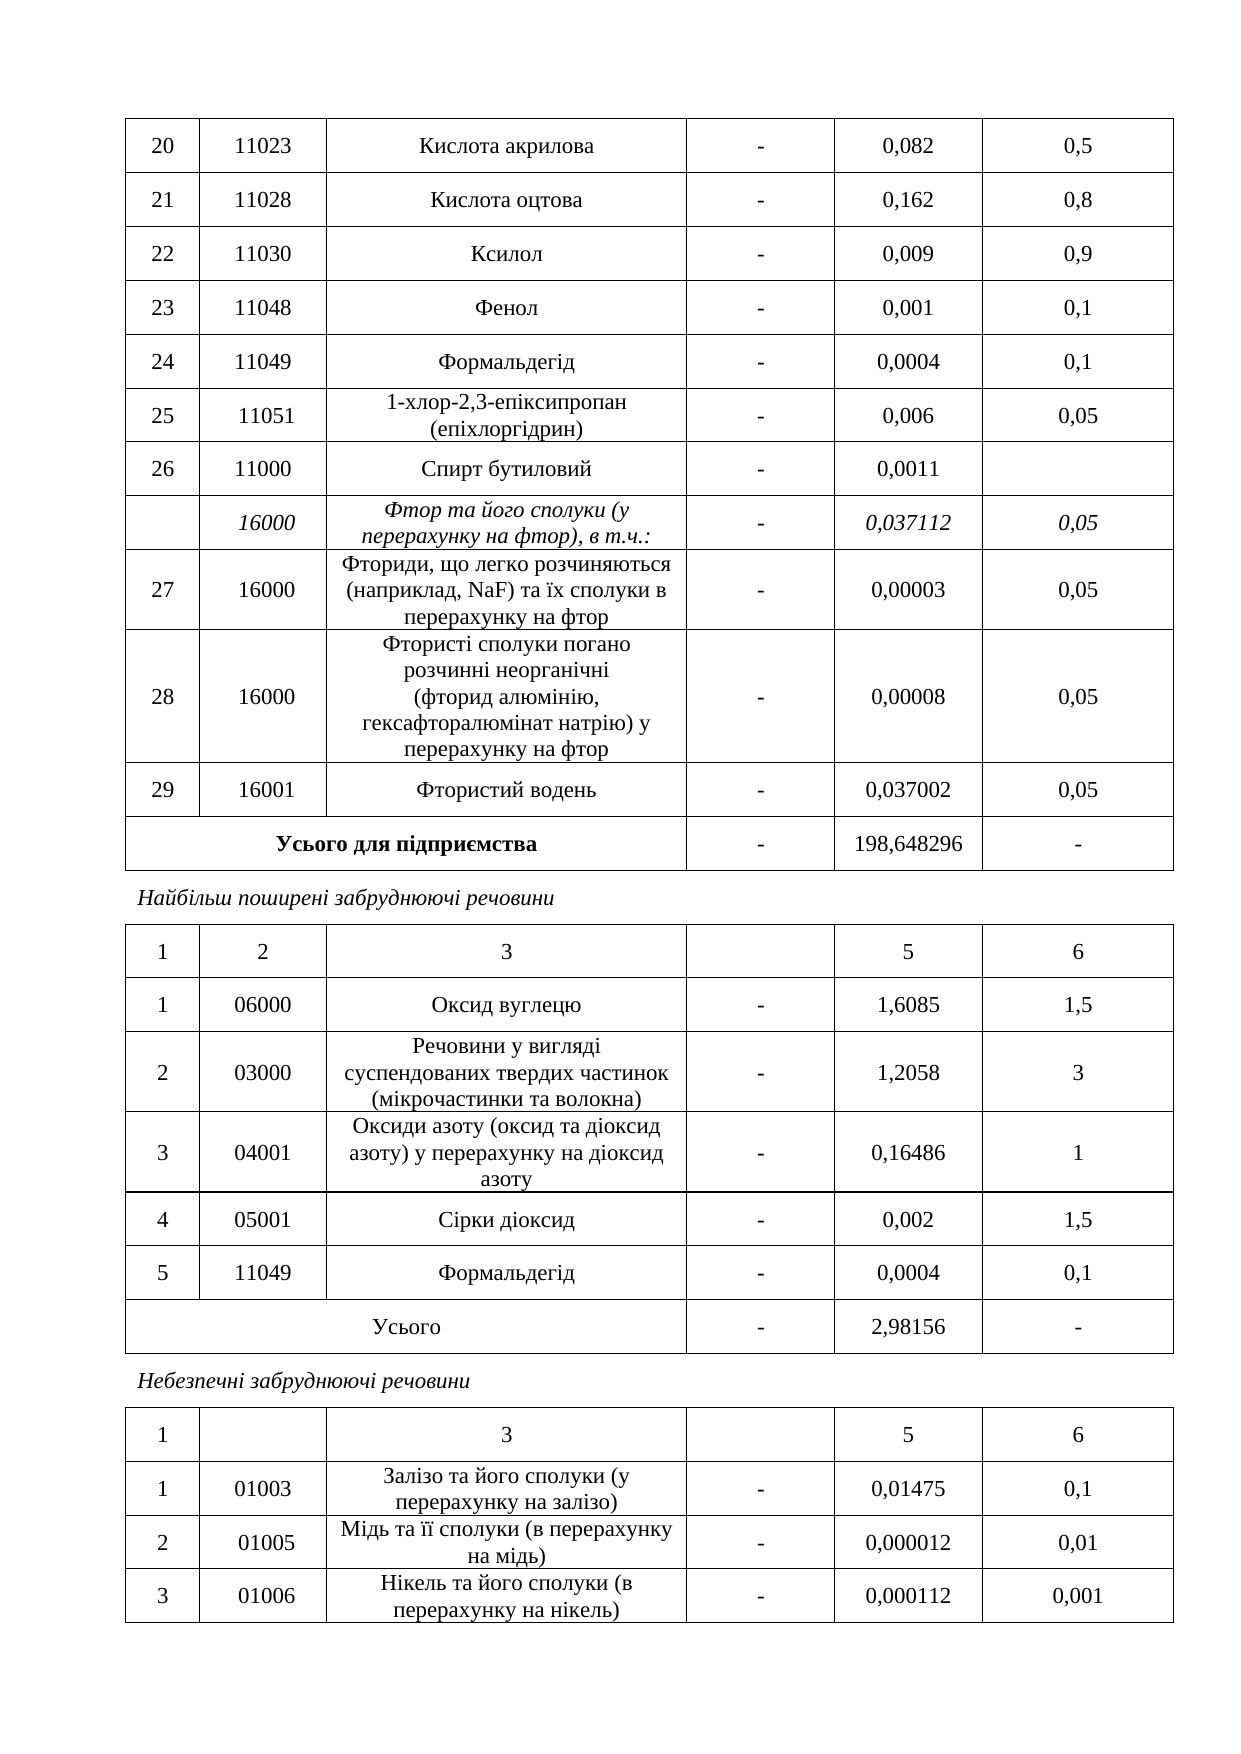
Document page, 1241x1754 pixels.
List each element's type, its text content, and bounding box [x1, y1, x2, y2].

table_cell 11049 [200, 1246, 326, 1299]
table_cell - [983, 817, 1173, 869]
table_cell Формальдегід [327, 335, 686, 387]
table_cell 0,009 [835, 227, 982, 280]
table_cell 1 [126, 978, 199, 1031]
table_cell - [687, 1569, 834, 1622]
table_cell 1-хлор-2,3-епіксипропан (епіхлоргідрин) [327, 389, 686, 441]
table_cell [687, 925, 834, 977]
table_cell 0,0004 [835, 335, 982, 387]
table_cell 0,05 [983, 630, 1173, 762]
table_cell Фтористі сполуки погано розчинні неорганічні (фторид алюмінію, гексафторалюмінат натрію) у перерахунку на фтор [327, 630, 493, 762]
table_cell 1 [983, 1112, 1173, 1191]
table_cell [126, 496, 199, 549]
table_cell 29 [126, 763, 199, 816]
table_cell - [687, 978, 834, 1031]
table_cell [983, 442, 1173, 495]
table_cell [834, 1354, 982, 1407]
table_cell - [687, 1193, 834, 1245]
table_cell 11023 [200, 119, 326, 172]
table_cell 20 [126, 119, 199, 172]
table_cell 24 [126, 335, 199, 387]
table_cell - [687, 281, 834, 333]
table_cell 1,5 [983, 978, 1173, 1031]
table_cell 16000 [200, 550, 326, 629]
table_cell 1,6085 [835, 978, 982, 1031]
table_cell 0,01475 [835, 1462, 982, 1514]
table_cell Кислота акрилова [327, 119, 686, 172]
table_cell 3 [983, 1032, 1173, 1111]
table_cell 5 [835, 1408, 982, 1461]
table_cell 6 [983, 925, 1173, 977]
table_cell 198,648296 [835, 817, 982, 869]
table_cell 26 [126, 442, 199, 495]
table_cell - [687, 1032, 834, 1111]
table_cell 11051 [200, 389, 326, 441]
table_cell - [983, 1300, 1173, 1353]
table_cell - [687, 335, 834, 387]
table_cell 16000 [200, 496, 326, 549]
table_cell 01003 [200, 1462, 326, 1514]
table_cell Кислота оцтова [327, 173, 686, 226]
table_cell Оксид вуглецю [327, 978, 686, 1031]
table_cell 0,001 [983, 1569, 1173, 1622]
table_cell 0,037002 [835, 763, 982, 816]
table_cell 11028 [200, 173, 326, 226]
table_cell 0,001 [835, 281, 982, 333]
table_cell Оксиди азоту (оксид та діоксид азоту) у перерахунку на діоксид азоту [327, 1112, 686, 1191]
table_cell 0,006 [835, 389, 982, 441]
table_cell [687, 871, 834, 923]
table_cell 05001 [200, 1193, 326, 1245]
table_cell 0,037112 [835, 496, 982, 549]
table_cell 0,000012 [835, 1516, 982, 1568]
table_cell Найбільш поширені забруднюючі речовини [126, 871, 687, 923]
table_cell 5 [835, 925, 982, 977]
table_cell Фенол [327, 281, 686, 333]
table_cell 2 [200, 925, 326, 977]
table_cell 0,1 [983, 335, 1173, 387]
table_cell 0,002 [835, 1193, 982, 1245]
table_cell Залізо та його сполуки (у перерахунку на залізо) [327, 1462, 686, 1514]
table_cell - [687, 763, 834, 816]
table_cell 2 [126, 1032, 199, 1111]
table_cell 1 [126, 1408, 199, 1461]
table_cell Мідь та її сполуки (в перерахунку на мідь) [327, 1516, 686, 1568]
table_cell 3 [327, 925, 686, 977]
table_cell - [687, 630, 834, 762]
table_cell - [687, 817, 834, 869]
table_cell [687, 1354, 834, 1407]
table_cell [687, 1408, 834, 1461]
table_cell 21 [126, 173, 199, 226]
table_cell 0,1 [983, 1246, 1173, 1299]
table_cell 01006 [200, 1569, 326, 1622]
table_cell Спирт бутиловий [327, 442, 686, 495]
table_cell [982, 871, 1174, 923]
table_cell Нікель та його сполуки (в перерахунку на нікель) [327, 1569, 686, 1622]
table_cell Фтор та його сполуки (у перерахунку на фтор), в т.ч.: [327, 496, 686, 549]
table_cell 3 [327, 1408, 686, 1461]
table_cell 0,00003 [835, 550, 982, 629]
table_cell - [687, 389, 834, 441]
table_cell Фтористий водень [327, 763, 686, 816]
table_cell Формальдегід [327, 1246, 686, 1299]
table_cell 0,5 [983, 119, 1173, 172]
table_cell 16001 [200, 763, 326, 816]
table_cell 0,8 [983, 173, 1173, 226]
table_cell 3 [126, 1569, 199, 1622]
table_cell 0,0004 [835, 1246, 982, 1299]
table_cell 0,05 [983, 763, 1173, 816]
table_cell 01005 [200, 1516, 326, 1568]
table_cell Усього [126, 1300, 686, 1353]
table_cell 6 [983, 1408, 1173, 1461]
table_cell 1 [126, 1462, 199, 1514]
table_cell - [687, 173, 834, 226]
table_cell [982, 1354, 1174, 1407]
table_cell - [687, 1462, 834, 1514]
table_cell 0,01 [983, 1516, 1173, 1568]
table_cell - [687, 1246, 834, 1299]
table_cell [200, 1408, 326, 1461]
table_cell 0,1 [983, 281, 1173, 333]
table_cell 04001 [200, 1112, 326, 1191]
table_cell 0,05 [983, 496, 1173, 549]
table_cell - [687, 1516, 834, 1568]
table_cell 0,000112 [835, 1569, 982, 1622]
table_cell 0,1 [983, 1462, 1173, 1514]
table_cell 11030 [200, 227, 326, 280]
table_cell Ксилол [327, 227, 686, 280]
table_cell - [687, 442, 834, 495]
table_cell 0,162 [835, 173, 982, 226]
table_cell 27 [126, 550, 199, 629]
table_cell 4 [126, 1193, 199, 1245]
table_cell 11049 [200, 335, 326, 387]
table_cell 0,0011 [835, 442, 982, 495]
table_cell Фториди, що легко розчиняються (наприклад, NaF) та їх сполуки в перерахунку на фтор [327, 550, 686, 629]
table_cell [834, 871, 982, 923]
table_cell Речовини у вигляді суспендованих твердих частинок (мікрочастинки та волокна) [327, 1032, 686, 1111]
table_cell 5 [126, 1246, 199, 1299]
table_cell 28 [126, 630, 199, 762]
table_cell 16000 [200, 630, 326, 762]
table_cell 1,5 [983, 1193, 1173, 1245]
table_cell - [687, 496, 834, 549]
table_cell - [687, 119, 834, 172]
table_cell - [687, 1112, 834, 1191]
table_cell 0,9 [983, 227, 1173, 280]
table_cell 2,98156 [835, 1300, 982, 1353]
table_cell 0,082 [835, 119, 982, 172]
table_cell 11048 [200, 281, 326, 333]
table_cell - [687, 1300, 834, 1353]
table_cell 1,2058 [835, 1032, 982, 1111]
table_cell 3 [126, 1112, 199, 1191]
table_cell 0,16486 [835, 1112, 982, 1191]
table_cell 11000 [200, 442, 326, 495]
table_cell Небезпечні забруднюючі речовини [126, 1354, 687, 1407]
table_cell Усього для підприємства [126, 817, 686, 869]
table_cell 2 [126, 1516, 199, 1568]
table_cell Фтористі сполуки погано розчинні неорганічні (фторид алюмінію, гексафторалюмінат натрію) у перерахунку на фтор [599, 630, 686, 762]
table_cell 0,05 [983, 389, 1173, 441]
table_cell - [687, 550, 834, 629]
table_cell 06000 [200, 978, 326, 1031]
table_cell 0,05 [983, 550, 1173, 629]
table_cell Сірки діоксид [327, 1193, 686, 1245]
table_cell 03000 [200, 1032, 326, 1111]
table_cell 22 [126, 227, 199, 280]
table_cell 25 [126, 389, 199, 441]
table_cell - [687, 227, 834, 280]
table_cell 1 [126, 925, 199, 977]
table_cell 23 [126, 281, 199, 333]
table_cell 0,00008 [835, 630, 982, 762]
